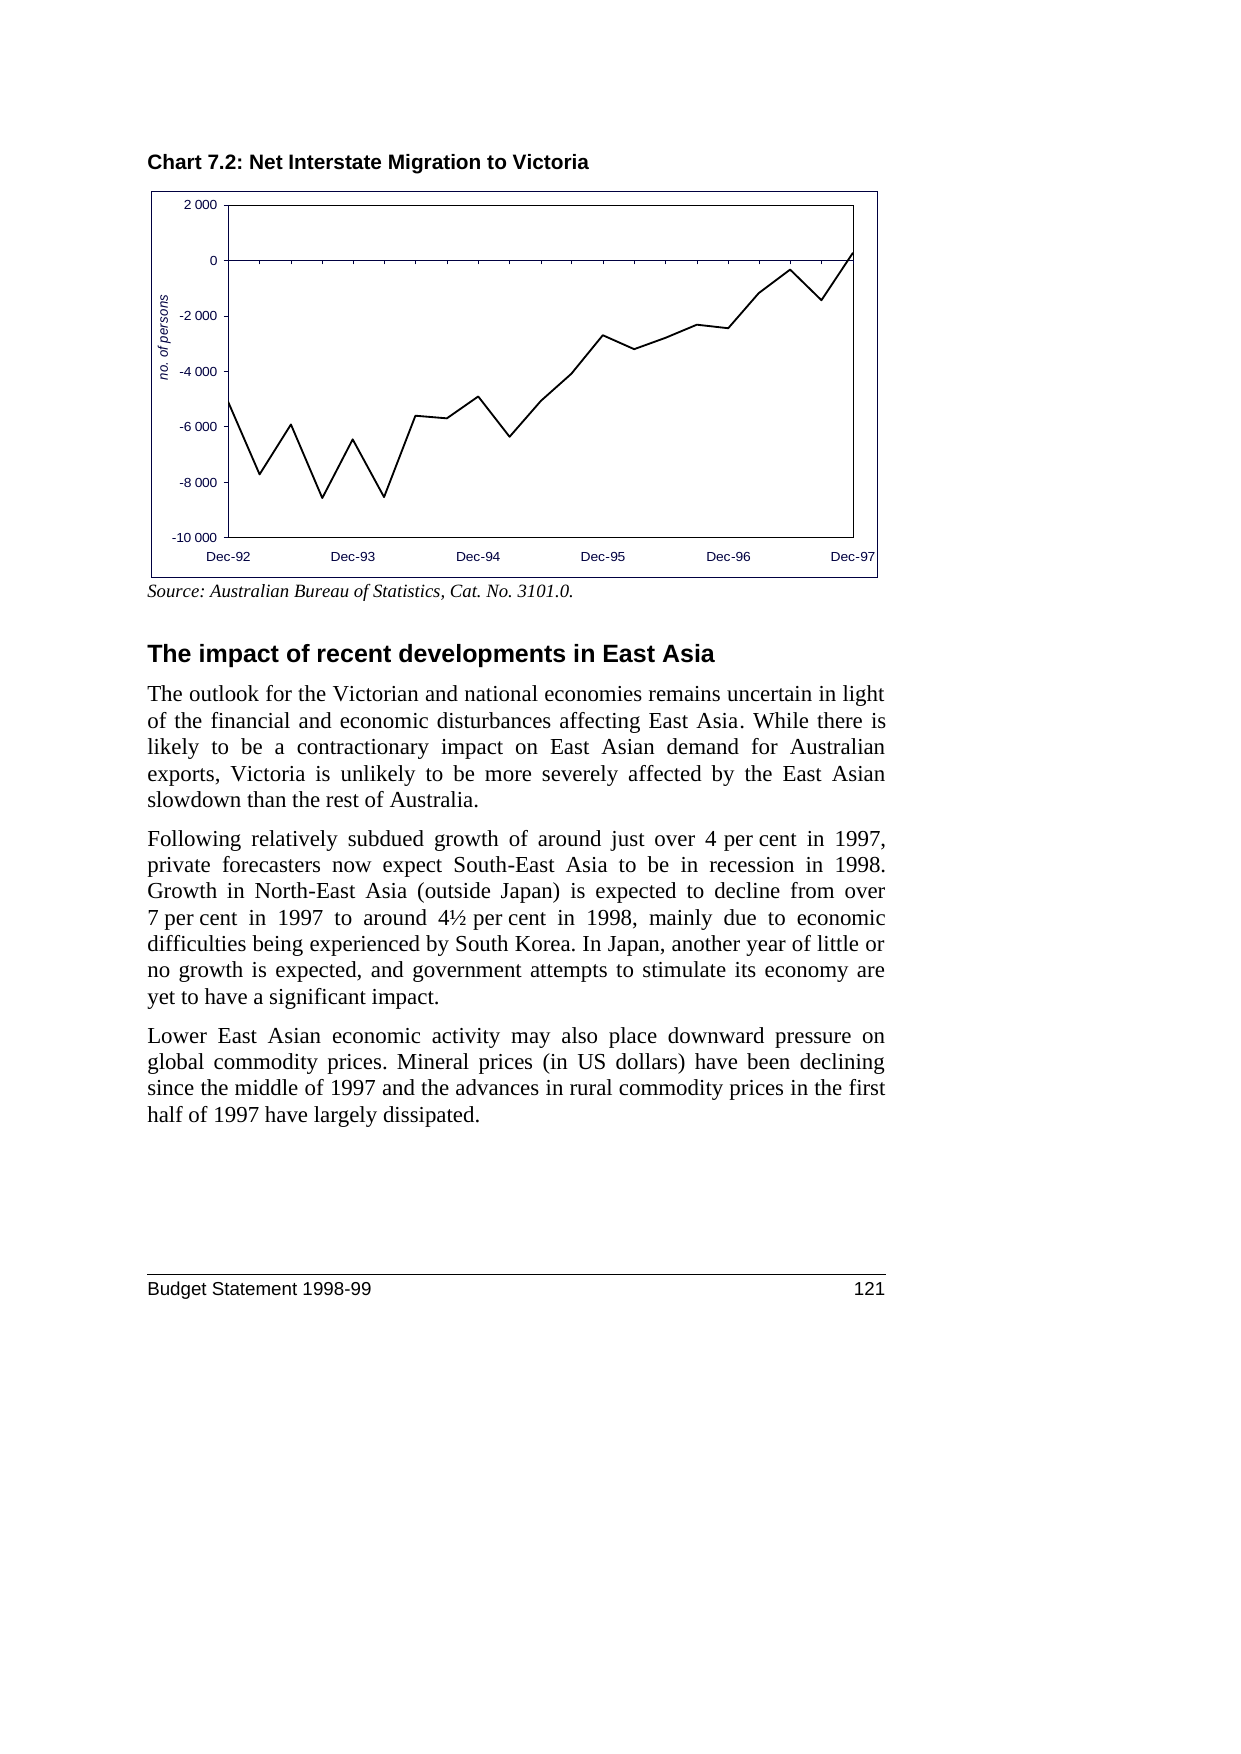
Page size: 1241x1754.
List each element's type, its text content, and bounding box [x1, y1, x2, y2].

text The outlook for the Victorian and national economies remains uncertain in light of the financial and economic disturbances affecting East Asia. While there is likely to be a contractionary impact on East Asian demand for Australian exports, Victoria is unlikely to be more severely affected by the East Asian slowdown than the rest of Australia. [147, 681, 886, 812]
text Following relatively subdued growth of around just over 4 per cent in 1997, private forecasters now expect South-East Asia to be in recession in 1998. Growth in North-East Asia (outside Japan) is expected to decline from over 7 per cent in 1997 to around 4½ per cent in 1998, mainly due to economic difficulties being experienced by South Korea. In Japan, another year of little or no growth is expected, and government attempts to stimulate its economy are yet to have a significant impact. [147, 825, 886, 1009]
text Lower East Asian economic activity may also place downward pressure on global commodity prices. Mineral prices (in US dollars) have been declining since the middle of 1997 and the advances in rural commodity prices in the first half of 1997 have largely dissipated. [147, 1022, 886, 1127]
subtitle The impact of recent developments in East Asia [147, 639, 886, 668]
text Source: Australian Bureau of Statistics, Cat. No. 3101.0. [147, 186, 886, 602]
subtitle Chart 7.2: Net Interstate Migration to Victoria [147, 150, 886, 174]
